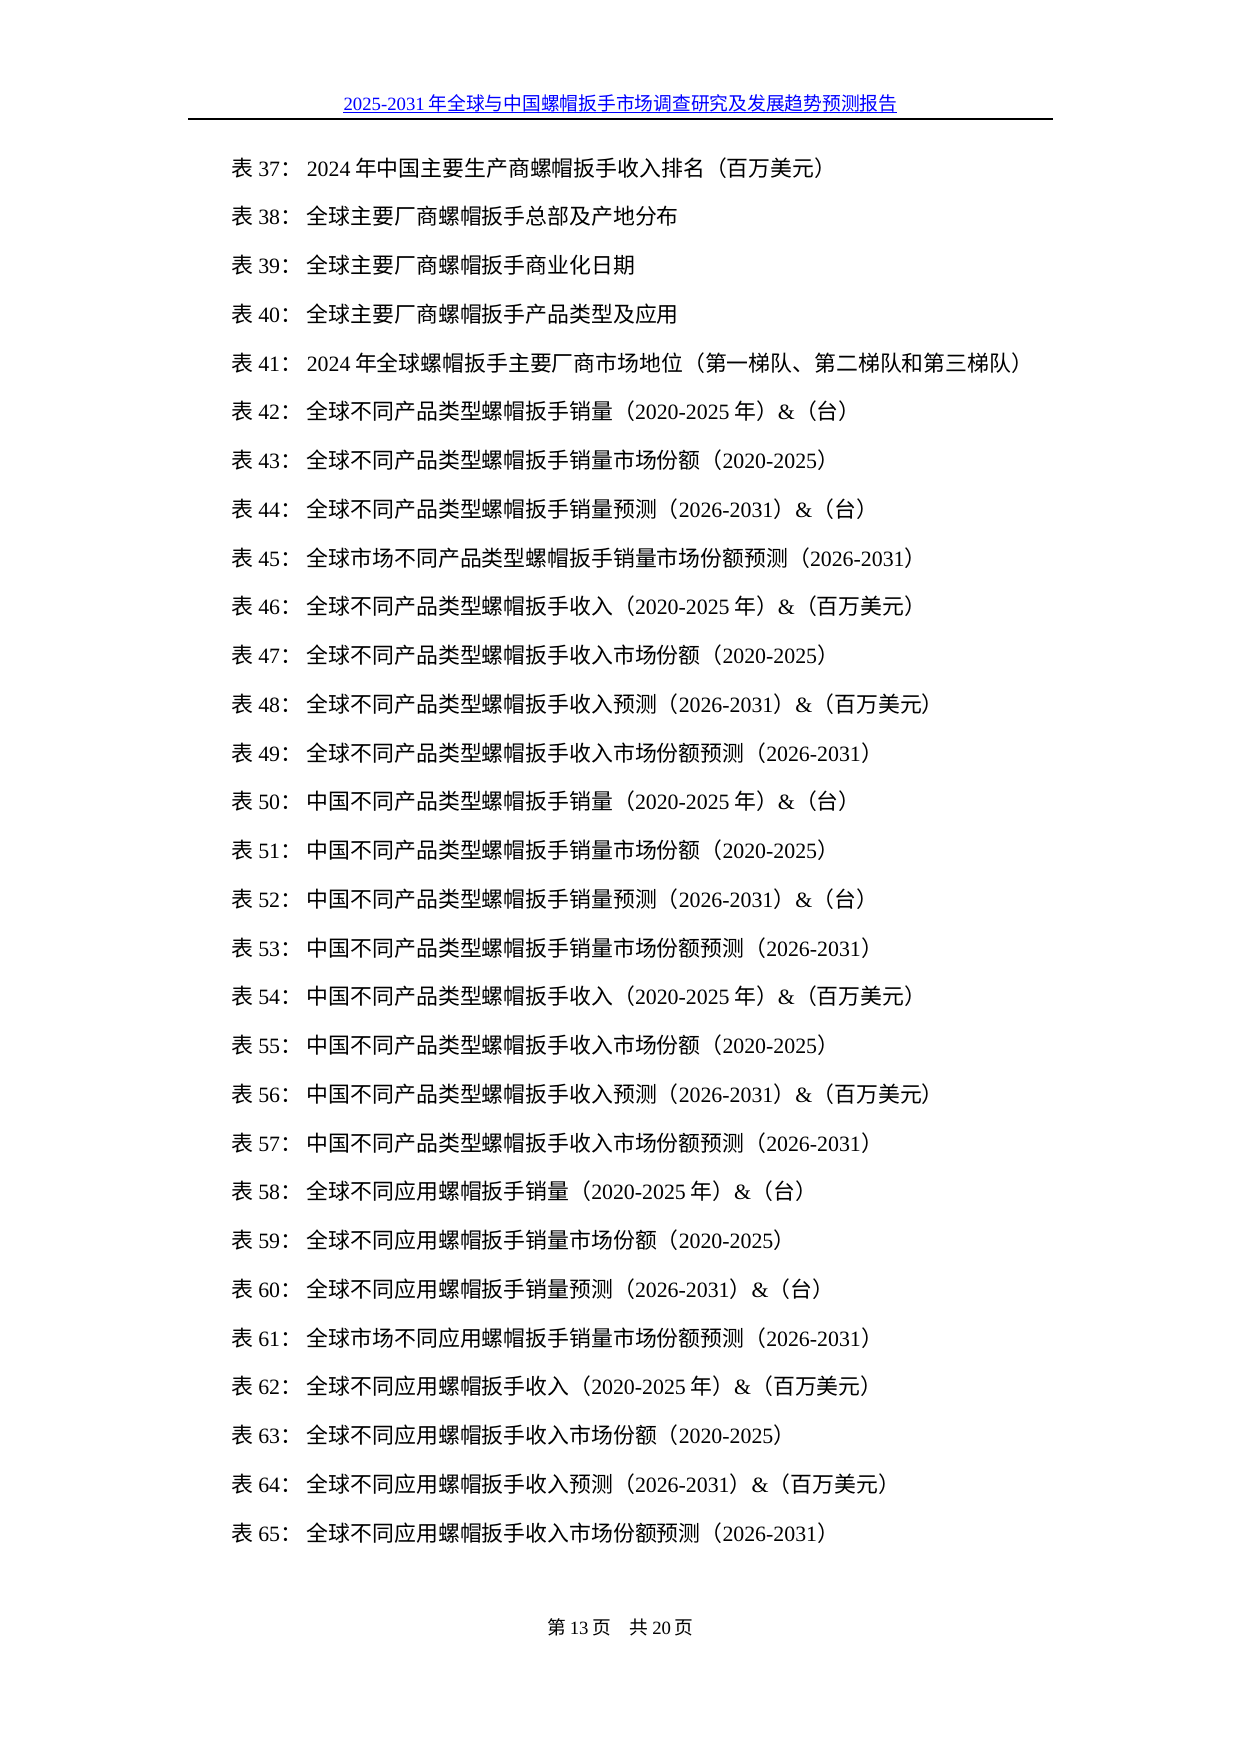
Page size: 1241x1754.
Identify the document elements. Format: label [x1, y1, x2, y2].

text [187, 150, 1053, 1548]
